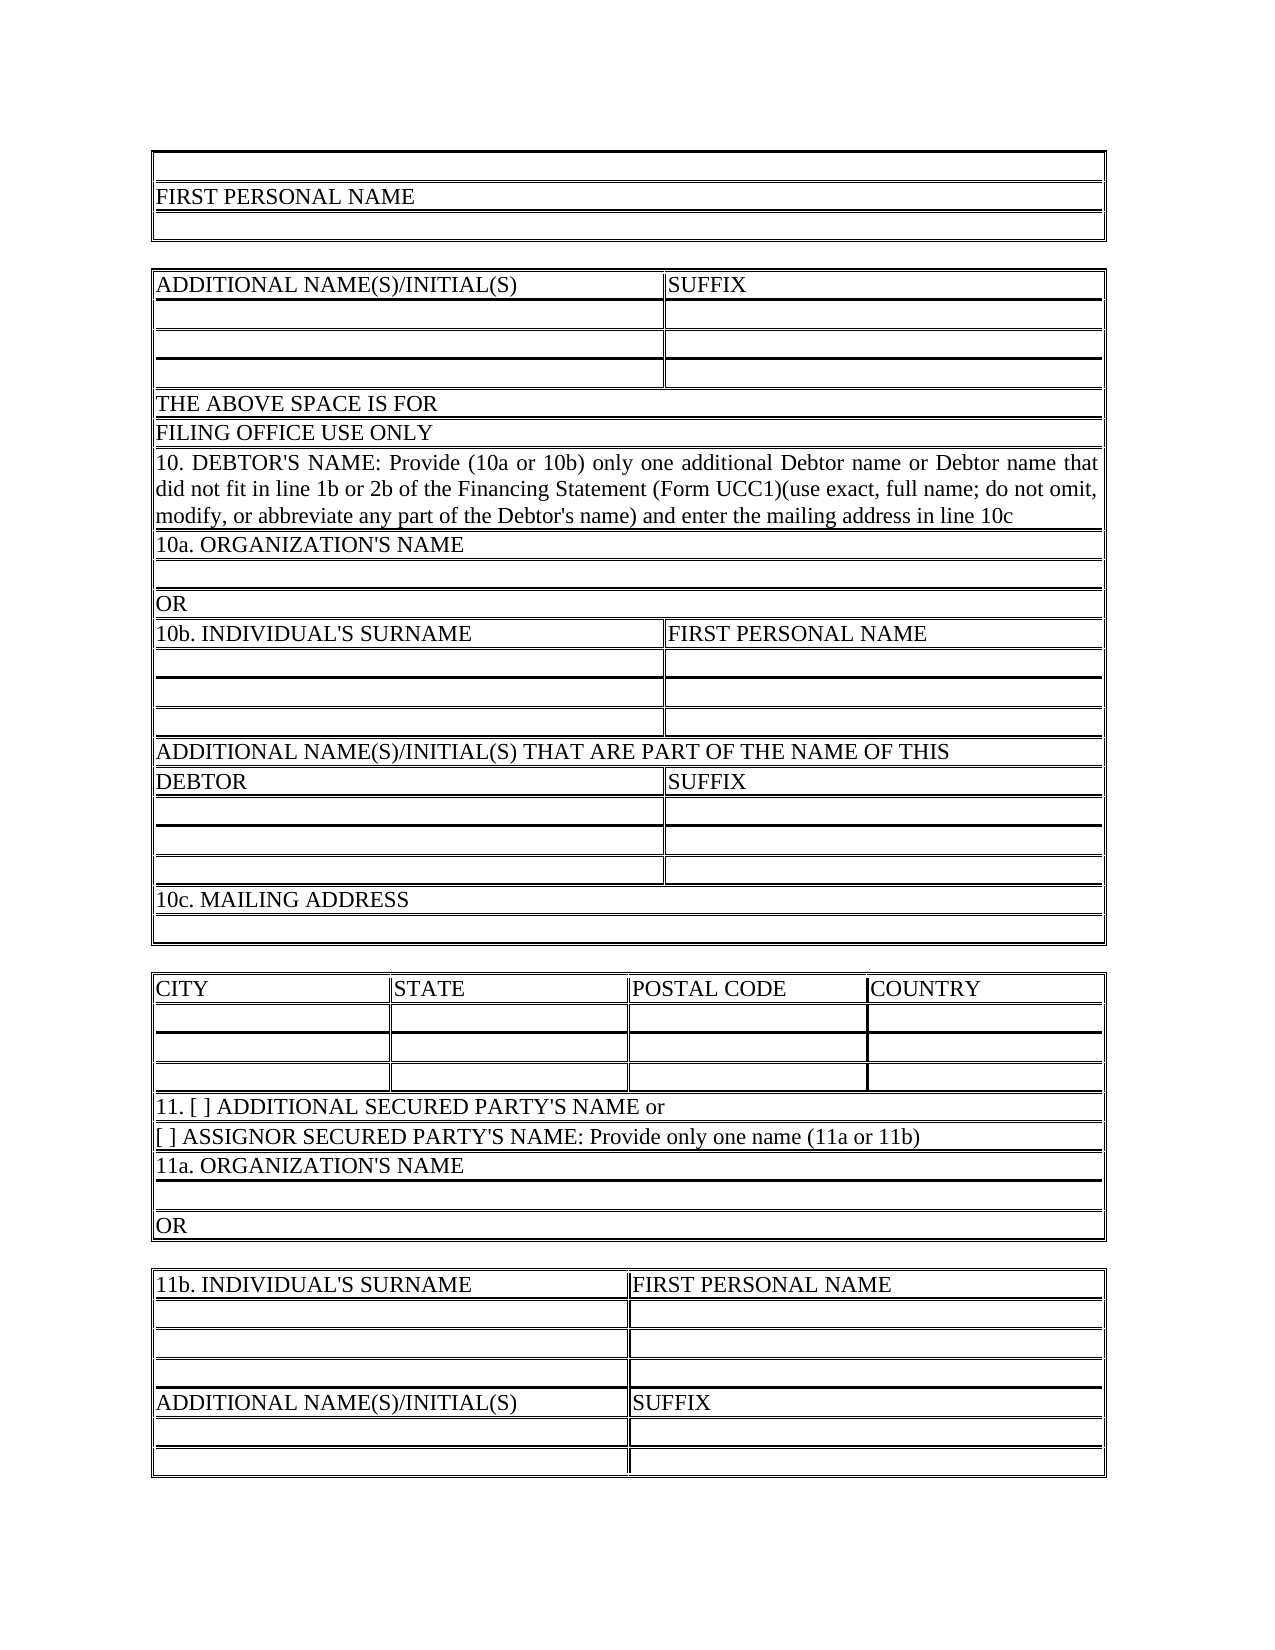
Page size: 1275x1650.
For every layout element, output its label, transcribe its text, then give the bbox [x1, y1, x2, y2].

table_cell [665, 706, 1105, 735]
table_cell ADDITIONAL NAME(S)/INITIAL(S) [154, 1386, 627, 1416]
table_cell [154, 1356, 627, 1386]
table_cell 10c. MAILING ADDRESS [154, 883, 1104, 913]
table_cell [154, 824, 663, 853]
table_cell SUFFIX [631, 1386, 1104, 1416]
table_cell OR [154, 1209, 1104, 1238]
table_cell [630, 1064, 866, 1090]
table_cell FIRST PERSONAL NAME [629, 1271, 1104, 1297]
table_cell [154, 676, 663, 706]
table_cell 10b. INDIVIDUAL'S SURNAME [152, 617, 664, 646]
table_cell [154, 1031, 389, 1061]
table_cell [152, 558, 1105, 587]
table_cell [629, 1445, 1104, 1475]
table_cell [631, 1297, 1104, 1327]
table_cell [666, 794, 1104, 824]
table_cell [392, 1034, 627, 1061]
table_cell SUFFIX [665, 272, 1104, 298]
table_cell FIRST PERSONAL NAME [665, 617, 1105, 646]
table_cell [666, 676, 1104, 706]
table_cell [154, 1001, 389, 1031]
table_cell [152, 706, 664, 735]
table_cell [629, 1416, 1105, 1445]
table_cell [152, 913, 1105, 942]
table_cell [154, 646, 663, 676]
table_cell [666, 357, 1104, 387]
table_cell DEBTOR [152, 765, 664, 794]
table_cell [154, 153, 1104, 179]
table_cell [154, 1179, 1104, 1208]
table_cell [867, 1061, 1105, 1090]
table_cell [152, 1061, 391, 1090]
table_cell [154, 357, 663, 387]
table_cell [629, 1327, 1105, 1356]
table_cell [154, 209, 1104, 239]
table_cell 11a. ORGANIZATION'S NAME [154, 1149, 1104, 1179]
table_cell [392, 1064, 627, 1090]
table_cell 11. [ ] ADDITIONAL SECURED PARTY'S NAME or [154, 1090, 1104, 1120]
table_cell [ ] ASSIGNOR SECURED PARTY'S NAME: Provide only one name (11a or 11b) [152, 1120, 1105, 1149]
table_cell FIRST PERSONAL NAME [154, 180, 1104, 209]
table_cell ADDITIONAL NAME(S)/INITIAL(S) THAT ARE PART OF THE NAME OF THIS [154, 735, 1104, 765]
table_cell [630, 1034, 866, 1061]
table_cell [666, 854, 1104, 883]
table_cell [152, 298, 663, 327]
table_cell [869, 1031, 1104, 1061]
table_cell THE ABOVE SPACE IS FOR [152, 387, 1105, 416]
table_cell [152, 1416, 629, 1445]
table_cell [869, 1001, 1104, 1031]
table_cell [154, 328, 663, 357]
table_cell [152, 1327, 629, 1356]
table_cell CITY [154, 975, 391, 1001]
table_cell POSTAL CODE [629, 973, 867, 1001]
table_cell [666, 646, 1104, 676]
table_cell [154, 1445, 629, 1475]
table_cell [666, 824, 1104, 853]
table_cell SUFFIX [665, 765, 1105, 794]
table_cell STATE [391, 975, 629, 1001]
table_cell [666, 328, 1104, 357]
table_cell FILING OFFICE USE ONLY [154, 416, 1104, 446]
table_cell OR [154, 587, 1104, 617]
table_cell [154, 794, 663, 824]
table_cell [154, 854, 663, 883]
table_cell COUNTRY [867, 975, 1104, 1001]
table_cell 10a. ORGANIZATION'S NAME [154, 528, 1104, 558]
table_cell [630, 1005, 866, 1031]
table_cell 11b. INDIVIDUAL'S SURNAME [152, 1269, 629, 1297]
table_cell 10. DEBTOR'S NAME: Provide (10a or 10b) only one additional Debtor name or Debtor name that did not fit in line 1b or 2b of the Financing Statement (Form UCC1)(use exact, full name; do not omit, modify, or abbreviate any part of the Debtor's name) and enter the mailing address in line 10c [152, 446, 1105, 528]
table_cell ADDITIONAL NAME(S)/INITIAL(S) [154, 272, 664, 298]
table_cell [631, 1356, 1104, 1386]
table_cell [154, 1297, 627, 1327]
table_cell [392, 1005, 627, 1031]
table_cell [666, 298, 1105, 327]
